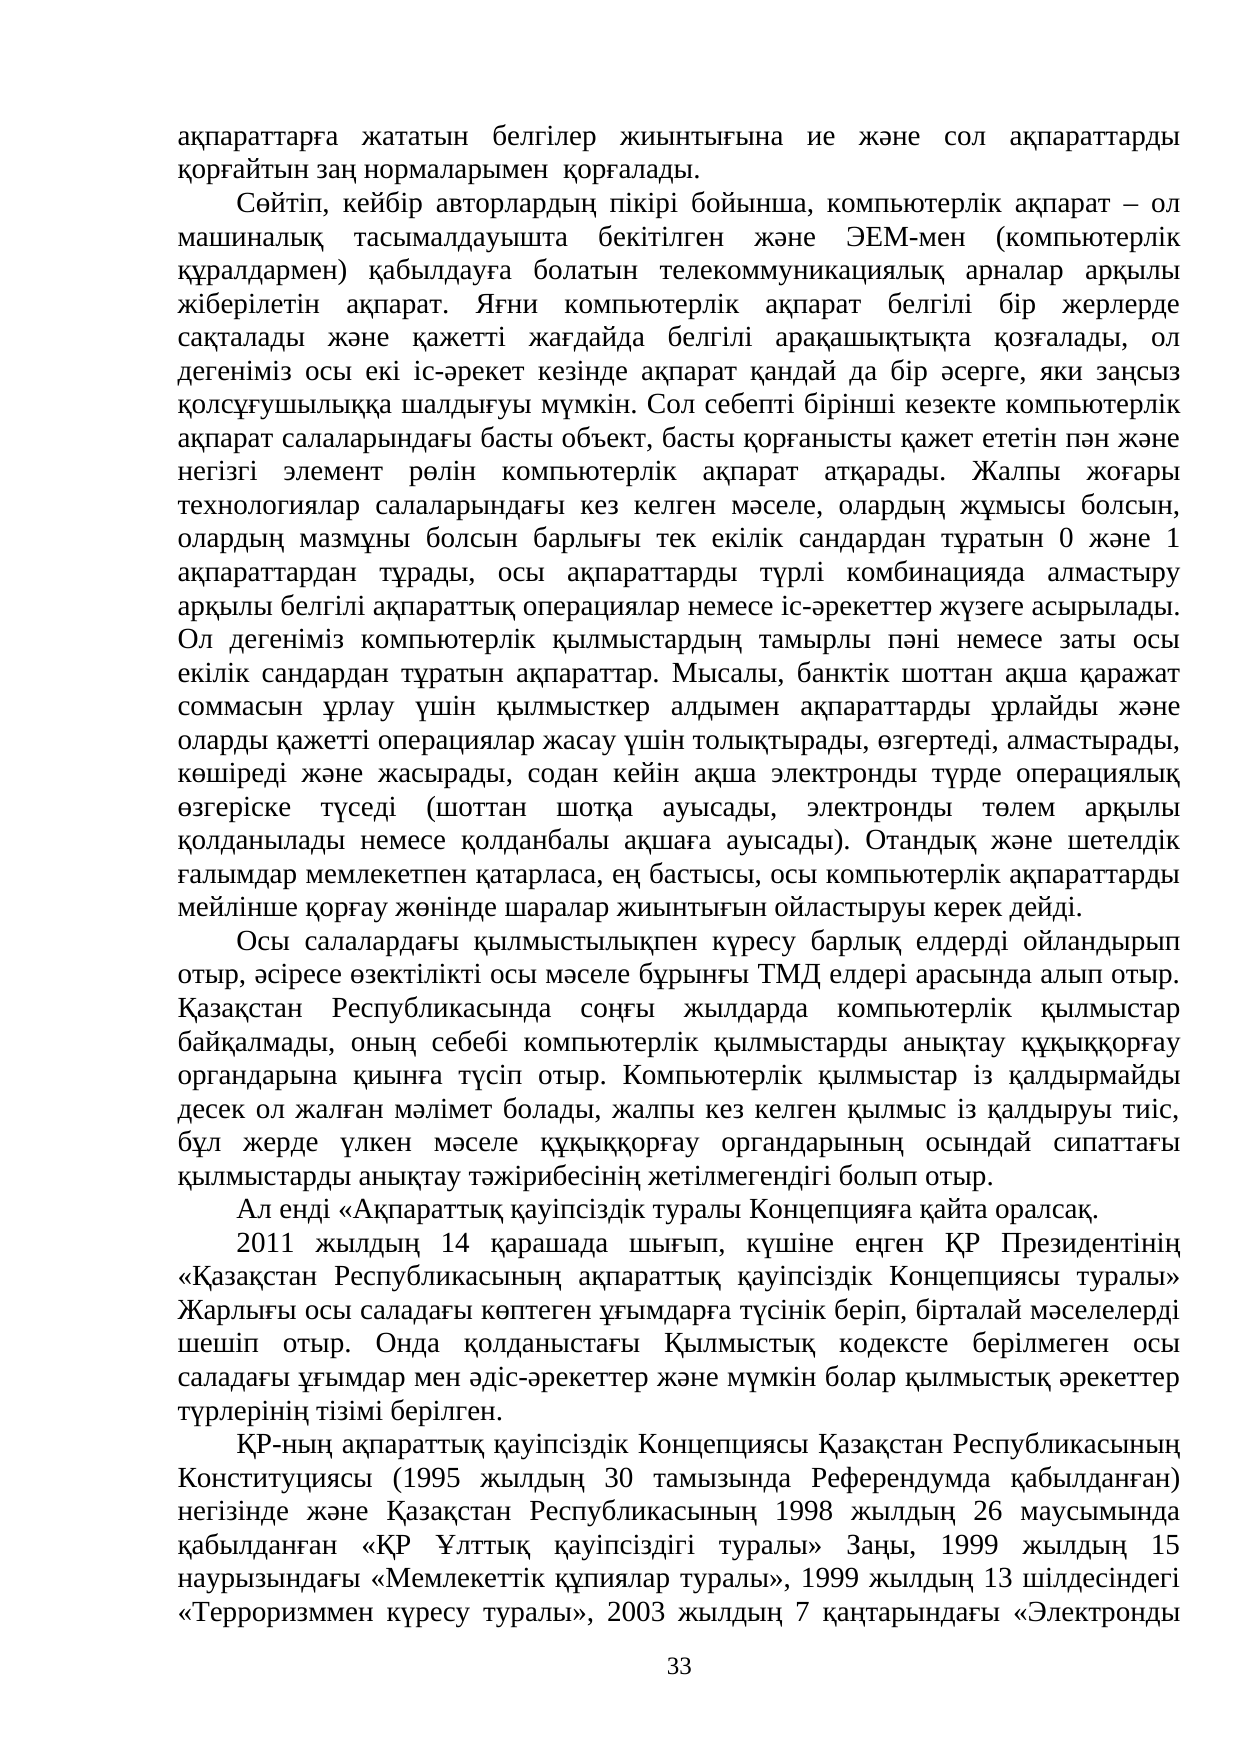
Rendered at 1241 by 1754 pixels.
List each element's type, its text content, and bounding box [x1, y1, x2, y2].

text 2011 жылдың 14 қарашада шығып, күшіне еңген ҚР Президентінің «Қазақстан Республикасының ақпараттық қауіпсіздік Концепциясы туралы» Жарлығы осы саладағы көптеген ұғымдарға түсінік беріп, бірталай мәселелерді шешіп отыр. Онда қолданыстағы Қылмыстық кодексте берілмеген осы саладағы ұғымдар мен әдіс-әрекеттер және мүмкін болар қылмыстық әрекеттер түрлерінің тізімі берілген. [177, 1225, 1181, 1426]
text Сөйтіп, кейбір авторлардың пікірі бойынша, компьютерлік ақпарат – ол машиналық тасымалдауышта бекітілген және ЭЕМ-мен (компьютерлік құралдармен) қабылдауға болатын телекоммуникациялық арналар арқылы жіберілетін ақпарат. Яғни компьютерлік ақпарат белгілі бір жерлерде сақталады және қажетті жағдайда белгілі арақашықтықта қозғалады, ол дегеніміз осы екі іс-әрекет кезінде ақпарат қандай да бір әсерге, яки заңсыз қолсұғушылыққа шалдығуы мүмкін. Сол себепті бірінші кезекте компьютерлік ақпарат салаларындағы басты объект, басты қорғанысты қажет ететін пән және негізгі элемент рөлін компьютерлік ақпарат атқарады. Жалпы жоғары технологиялар салаларындағы кез келген мәселе, олардың жұмысы болсын, олардың мазмұны болсын барлығы тек екілік сандардан тұратын 0 және 1 ақпараттардан тұрады, осы ақпараттарды түрлі комбинацияда алмастыру арқылы белгілі ақпараттық операциялар немесе іс-әрекеттер жүзеге асырылады. Ол дегеніміз компьютерлік қылмыстардың тамырлы пәні немесе заты осы екілік сандардан тұратын ақпараттар. Мысалы, банктік шоттан ақша қаражат соммасын ұрлау үшін қылмысткер алдымен ақпараттарды ұрлайды және оларды қажетті операциялар жасау үшін толықтырады, өзгертеді, алмастырады, көшіреді және жасырады, содан кейін ақша электронды түрде операциялық өзгеріске түседі (шоттан шотқа ауысады, электронды төлем арқылы қолданылады немесе қолданбалы ақшаға ауысады). Отандық және шетелдік ғалымдар мемлекетпен қатарласа, ең бастысы, осы компьютерлік ақпараттарды мейлінше қорғау жөнінде шаралар жиынтығын ойластыруы керек дейді. [177, 185, 1181, 923]
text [177, 1426, 1181, 1627]
text Ал енді «Ақпараттық қауіпсіздік туралы Концепцияға қайта оралсақ. [177, 1191, 1181, 1225]
text Осы салалардағы қылмыстылықпен күресу барлық елдерді ойландырып отыр, әсіресе өзектілікті осы мәселе бұрынғы ТМД елдері арасында алып отыр. Қазақстан Республикасында соңғы жылдарда компьютерлік қылмыстар байқалмады, оның себебі компьютерлік қылмыстарды анықтау құқыққорғау органдарына қиынға түсіп отыр. Компьютерлік қылмыстар із қалдырмайды десек ол жалған мәлімет болады, жалпы кез келген қылмыс із қалдыруы тиіс, бұл жерде үлкен мәселе құқыққорғау органдарының осындай сипаттағы қылмыстарды анықтау тәжірибесінің жетілмегендігі болып отыр. [177, 923, 1181, 1191]
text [177, 118, 1181, 185]
